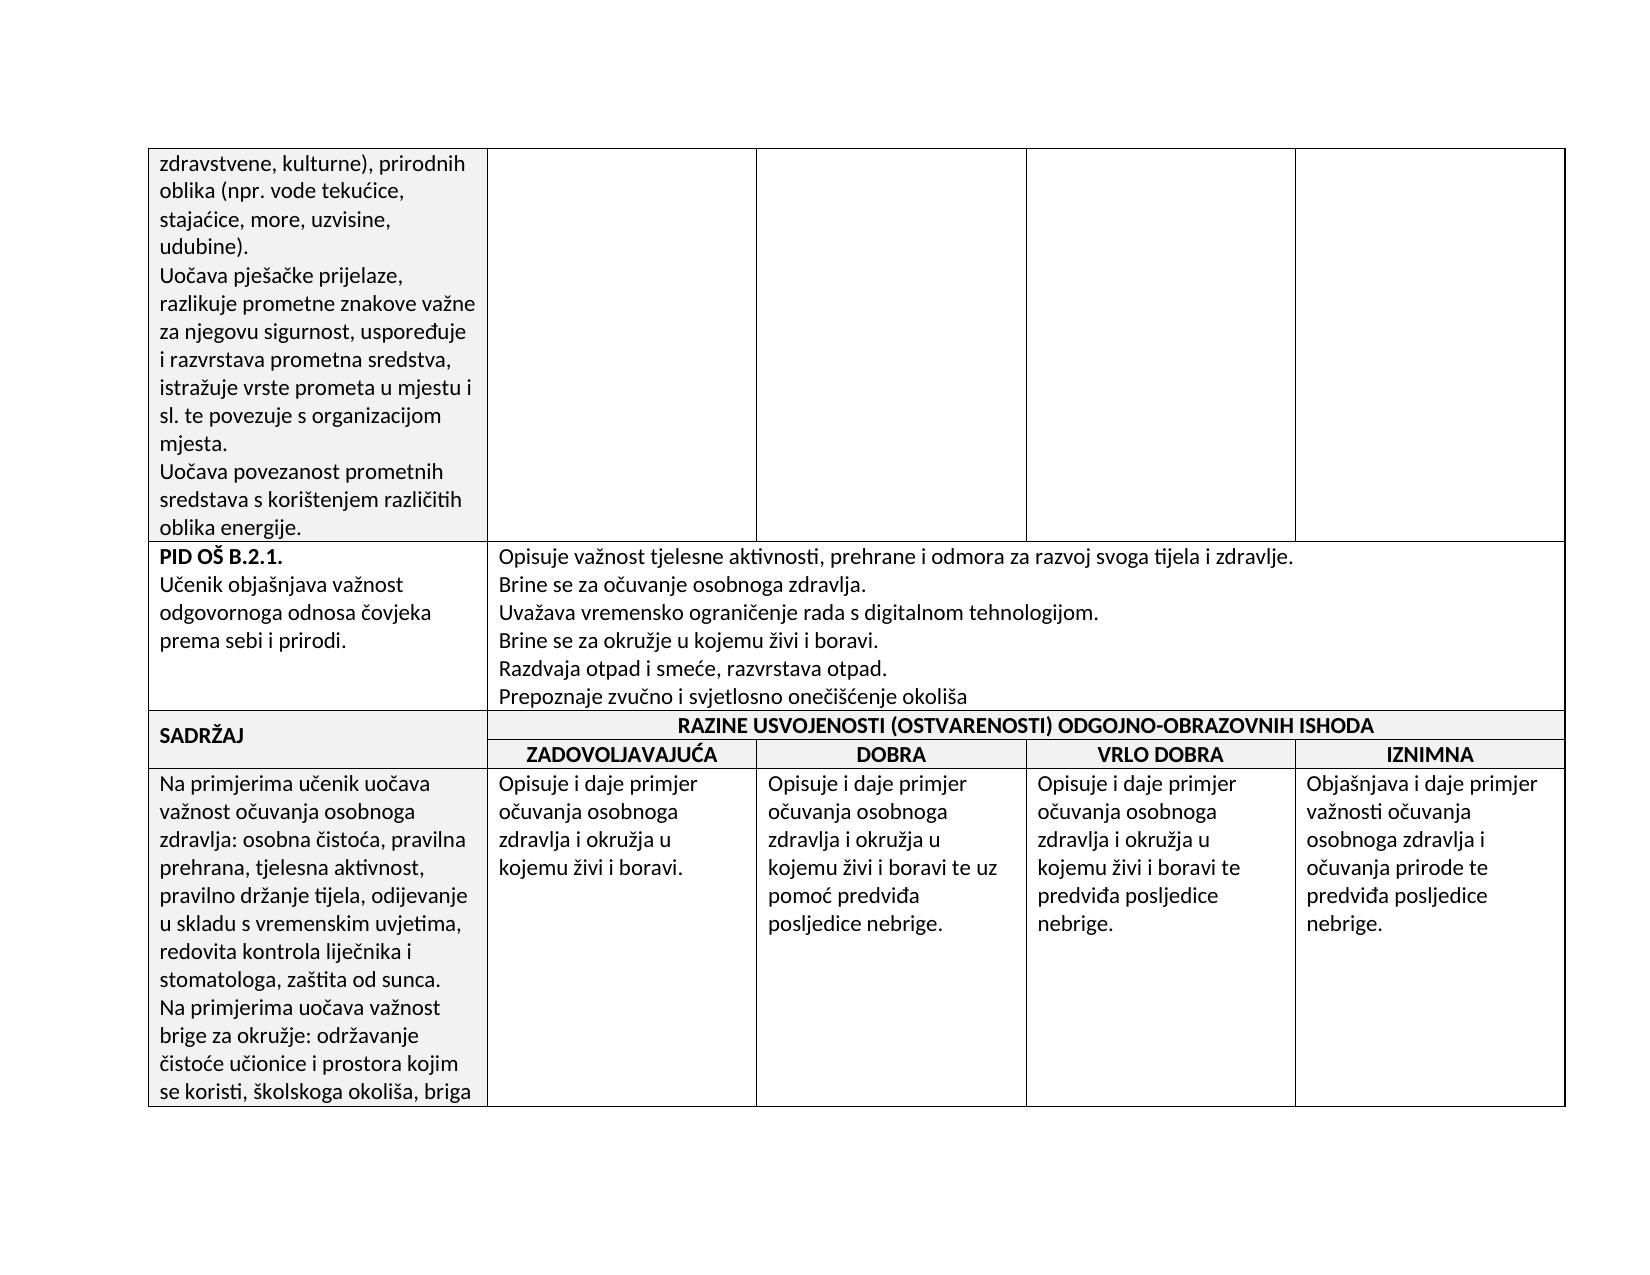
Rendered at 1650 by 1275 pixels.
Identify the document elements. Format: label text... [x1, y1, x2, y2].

table_cell ZADOVOLJAVAJUĆA [488, 740, 756, 768]
table_cell Opisuje važnost tjelesne aktivnosti, prehrane i odmora za razvoj svoga tijela i zdravlje. Brine se za očuvanje osobnoga zdravlja. Uvažava vremensko ograničenje rada s digitalnom tehnologijom. Brine se za okružje u kojemu živi i boravi. Razdvaja otpad i smeće, razvrstava otpad. Prepoznaje zvučno i svjetlosno onečišćenje okoliša [488, 542, 1564, 710]
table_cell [149, 769, 487, 1106]
table_cell IZNIMNA [1296, 740, 1564, 768]
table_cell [1296, 769, 1564, 1106]
table_cell PID OŠ B.2.1. Učenik objašnjava važnost odgovornoga odnosa čovjeka prema sebi i prirodi. [149, 542, 487, 710]
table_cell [1296, 149, 1564, 541]
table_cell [757, 769, 1026, 1106]
table_cell VRLO DOBRA [1027, 740, 1295, 768]
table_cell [488, 769, 756, 1106]
table_cell SADRŽAJ [149, 711, 487, 768]
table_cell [757, 149, 1026, 541]
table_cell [1027, 149, 1295, 541]
table_cell DOBRA [757, 740, 1026, 768]
table_cell RAZINE USVOJENOSTI (OSTVARENOSTI) ODGOJNO-OBRAZOVNIH ISHODA [488, 711, 1564, 739]
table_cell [1027, 769, 1295, 1106]
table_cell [488, 149, 756, 541]
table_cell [149, 149, 487, 541]
